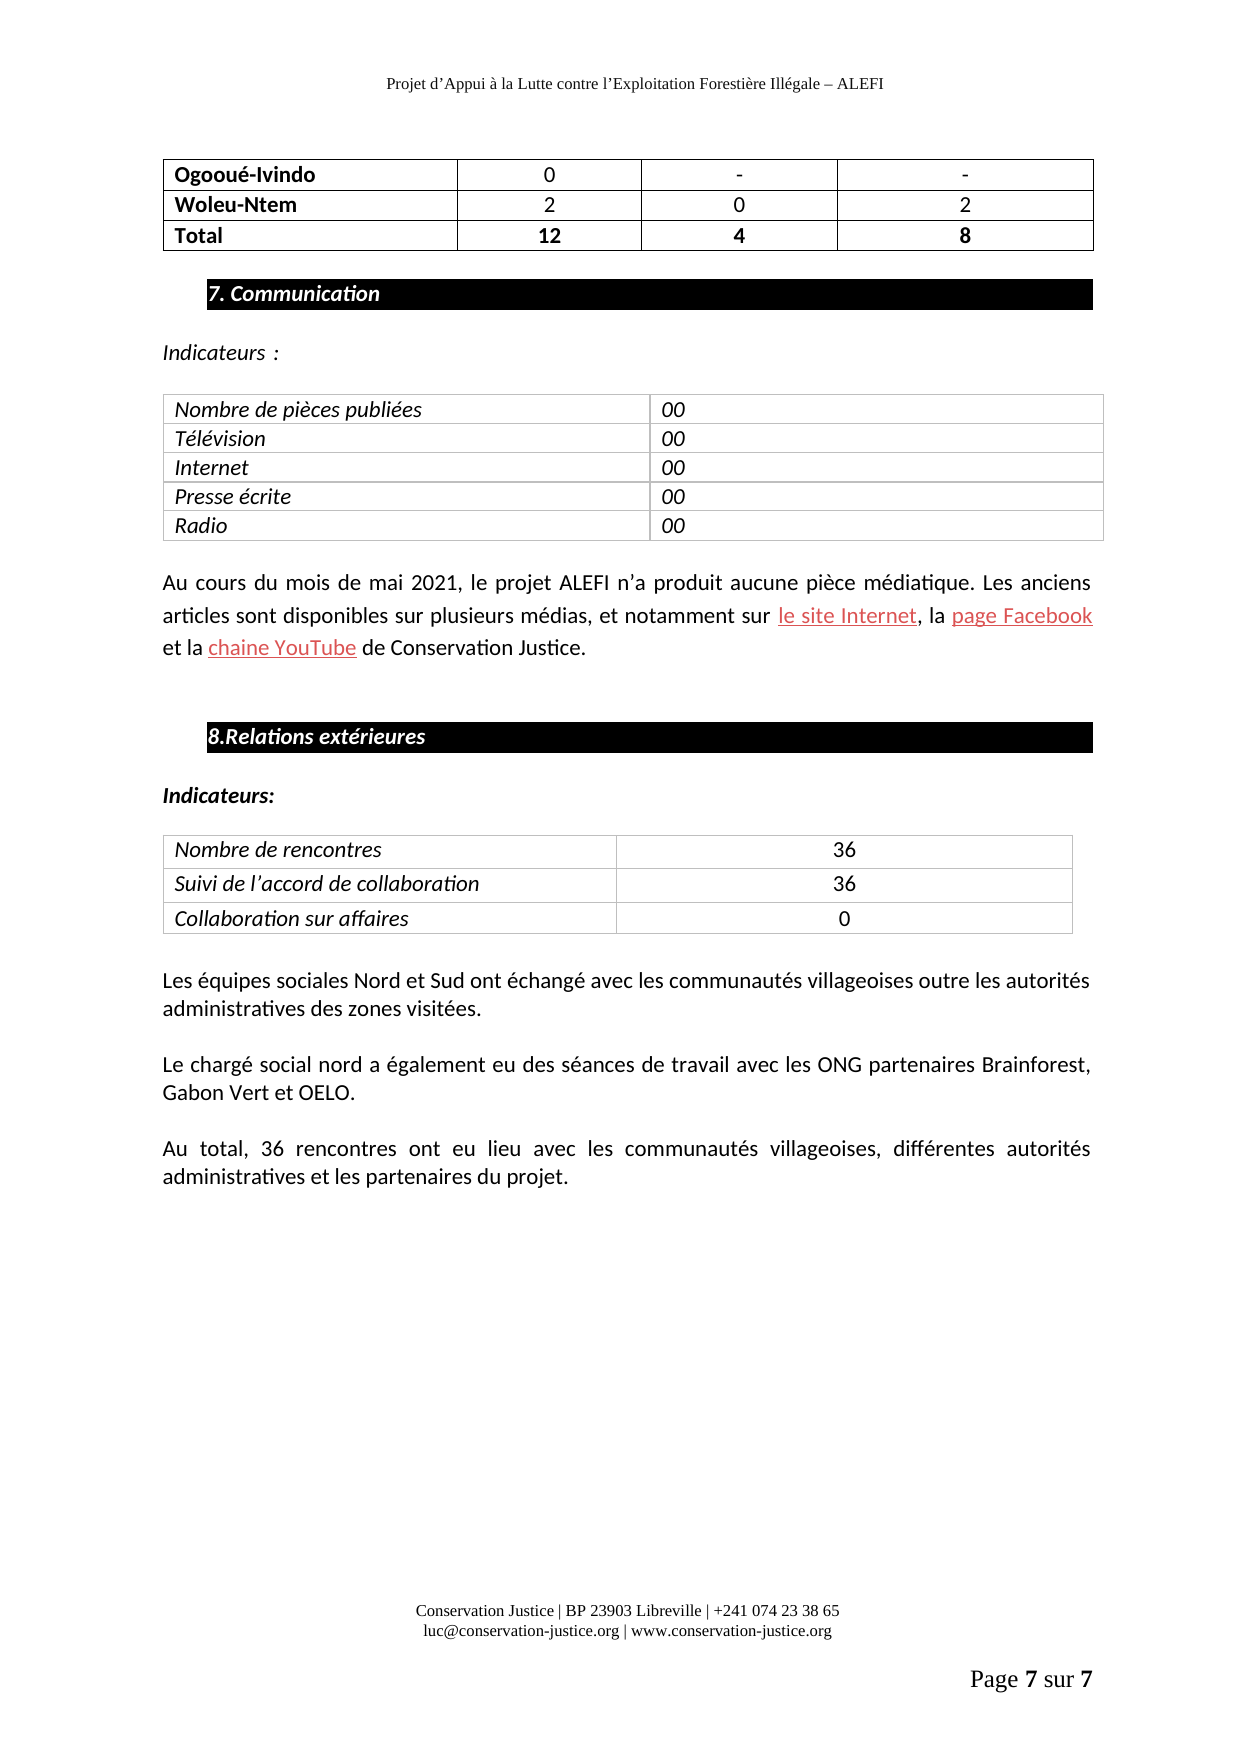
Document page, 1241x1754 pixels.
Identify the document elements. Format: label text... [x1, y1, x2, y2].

table_cell 00 [651, 511, 1103, 539]
table_cell 12 [458, 221, 641, 250]
table_cell 0 [642, 191, 837, 220]
table_cell 0 [617, 903, 1072, 933]
table_header 36 [617, 836, 1072, 868]
table_cell - [642, 160, 837, 189]
table_cell 00 [651, 453, 1103, 481]
table_cell Internet [164, 453, 649, 481]
table_cell 00 [651, 424, 1103, 452]
text Les équipes sociales Nord et Sud ont échangé avec les communautés villageoises outre les autorités administratives des zones visitées. [162, 966, 1093, 1022]
text Le chargé social nord a également eu des séances de travail avec les ONG partenaires Brainforest, Gabon Vert et OELO. [162, 1050, 1093, 1106]
table_cell 4 [642, 221, 837, 250]
table_cell - [838, 160, 1093, 189]
table_cell 00 [651, 483, 1103, 510]
table_cell Woleu-Ntem [164, 191, 457, 220]
text Indicateurs : [162, 338, 1093, 366]
table_cell 36 [617, 869, 1072, 902]
table_cell 2 [838, 191, 1093, 220]
table_header 00 [651, 395, 1103, 423]
subtitle 7. Communication [207, 279, 1093, 310]
subtitle 8.Relations extérieures [207, 722, 1093, 753]
table_cell Télévision [164, 424, 649, 452]
table_cell 2 [458, 191, 641, 220]
text Au cours du mois de mai 2021, le projet ALEFI n’a produit aucune pièce médiatique. Les anciens articles sont disponibles sur plusieurs médias, et notamment sur le site Internet, la page Facebook et la chaine YouTube de Conservation Justice. [162, 568, 1093, 661]
text Au total, 36 rencontres ont eu lieu avec les communautés villageoises, différentes autorités administratives et les partenaires du projet. [162, 1134, 1093, 1190]
table_cell Total [164, 221, 457, 250]
table_header Nombre de pièces publiées [164, 395, 649, 423]
table_cell Collaboration sur affaires [164, 903, 616, 933]
table_cell Suivi de l’accord de collaboration [164, 869, 616, 902]
table_header Nombre de rencontres [164, 836, 616, 868]
table_cell Presse écrite [164, 483, 649, 510]
text Indicateurs: [162, 781, 1093, 809]
table_cell 0 [458, 160, 641, 189]
table_cell Ogooué-Ivindo [164, 160, 457, 189]
table_cell 8 [838, 221, 1093, 250]
table_cell Radio [164, 511, 649, 539]
